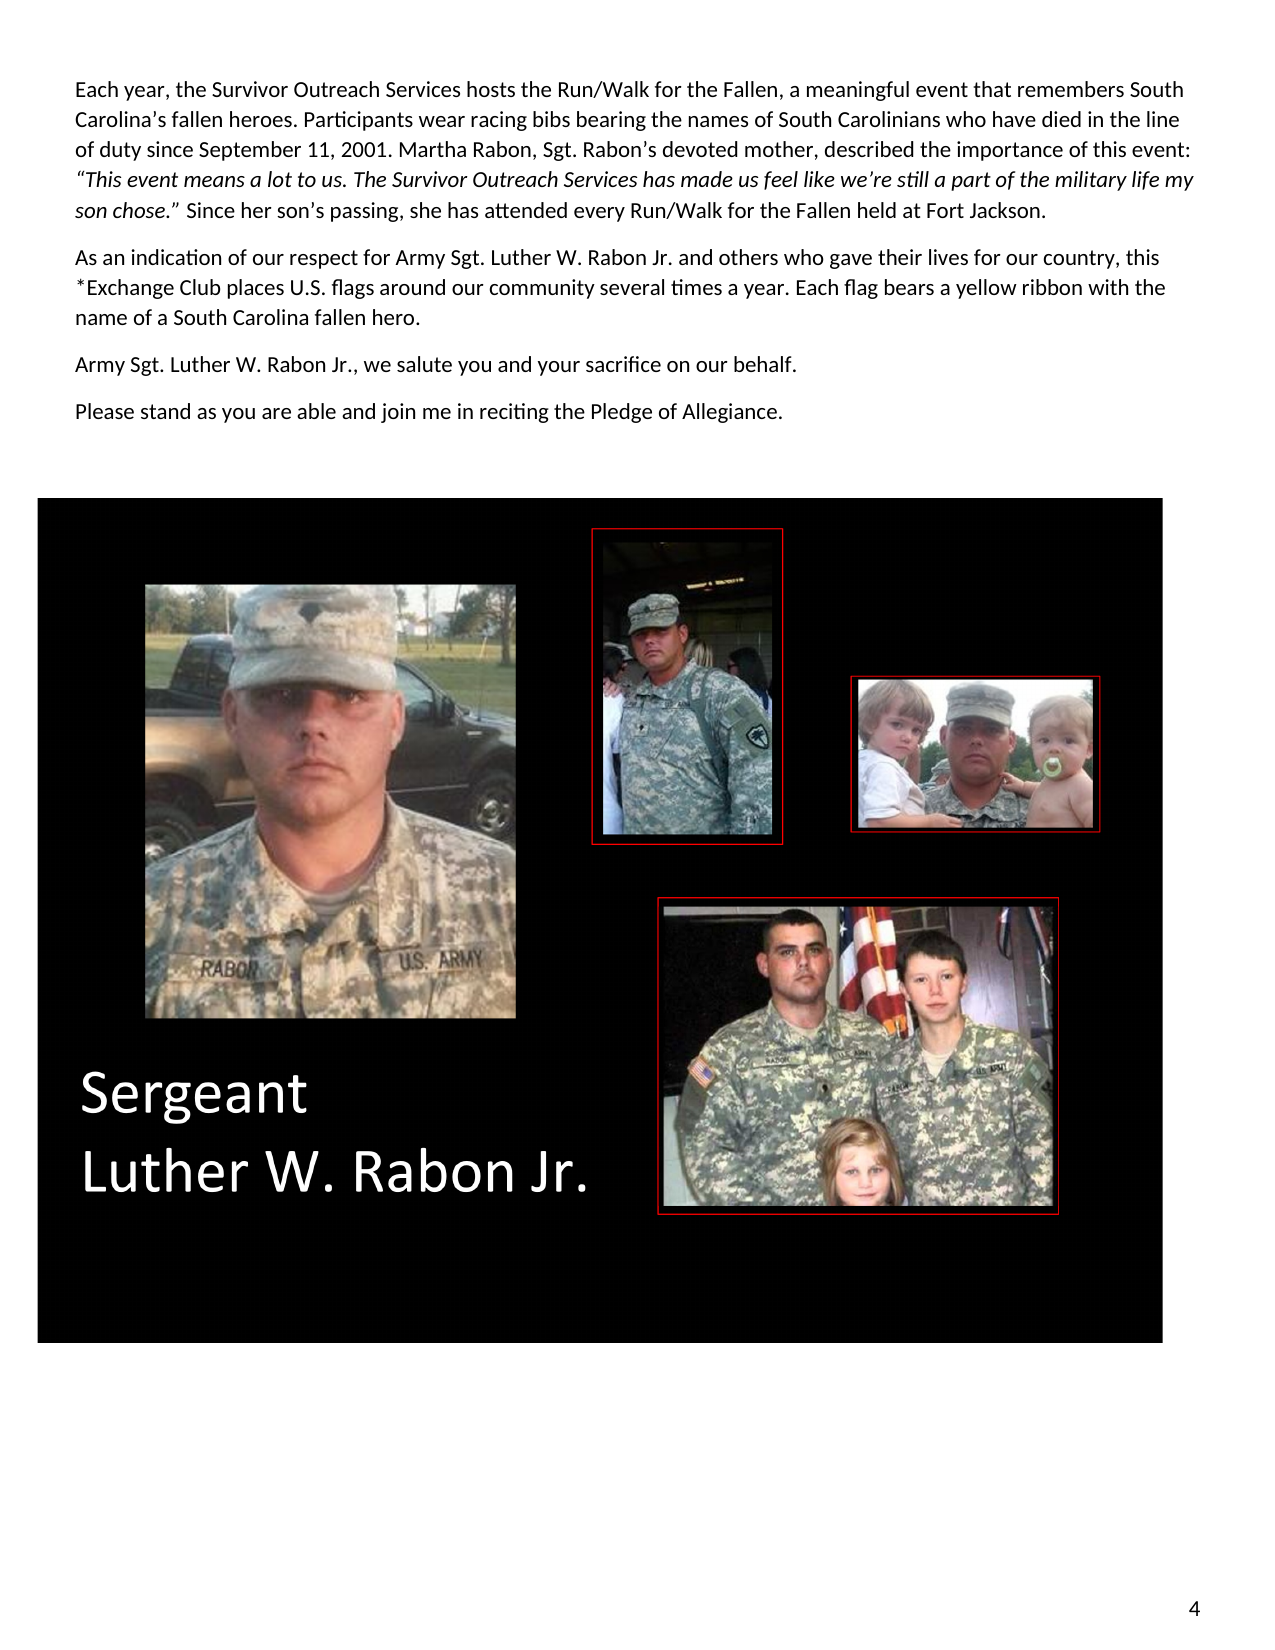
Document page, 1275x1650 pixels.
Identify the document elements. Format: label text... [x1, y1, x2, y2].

text Each year, the Survivor Outreach Services hosts the Run/Walk for the Fallen, a meaningful event that remembers South Carolina’s fallen heroes. Participants wear racing bibs bearing the names of South Carolinians who have died in the line of duty since September 11, 2001. Martha Rabon, Sgt. Rabon’s devoted mother, described the importance of this event: “This event means a lot to us. The Survivor Outreach Services has made us feel like we’re still a part of the military life my son chose.” Since her son’s passing, she has attended every Run/Walk for the Fallen held at Fort Jackson. [75, 75, 1200, 224]
text Please stand as you are able and join me in reciting the Pledge of Allegiance. [75, 397, 1200, 425]
text Army Sgt. Luther W. Rabon Jr., we salute you and your sacrifice on our behalf. [75, 350, 1200, 378]
text As an indication of our respect for Army Sgt. Luther W. Rabon Jr. and others who gave their lives for our country, this *Exchange Club places U.S. flags around our community several times a year. Each flag bears a yellow ribbon with the name of a South Carolina fallen hero. [75, 243, 1200, 331]
picture [37, 498, 1163, 1343]
